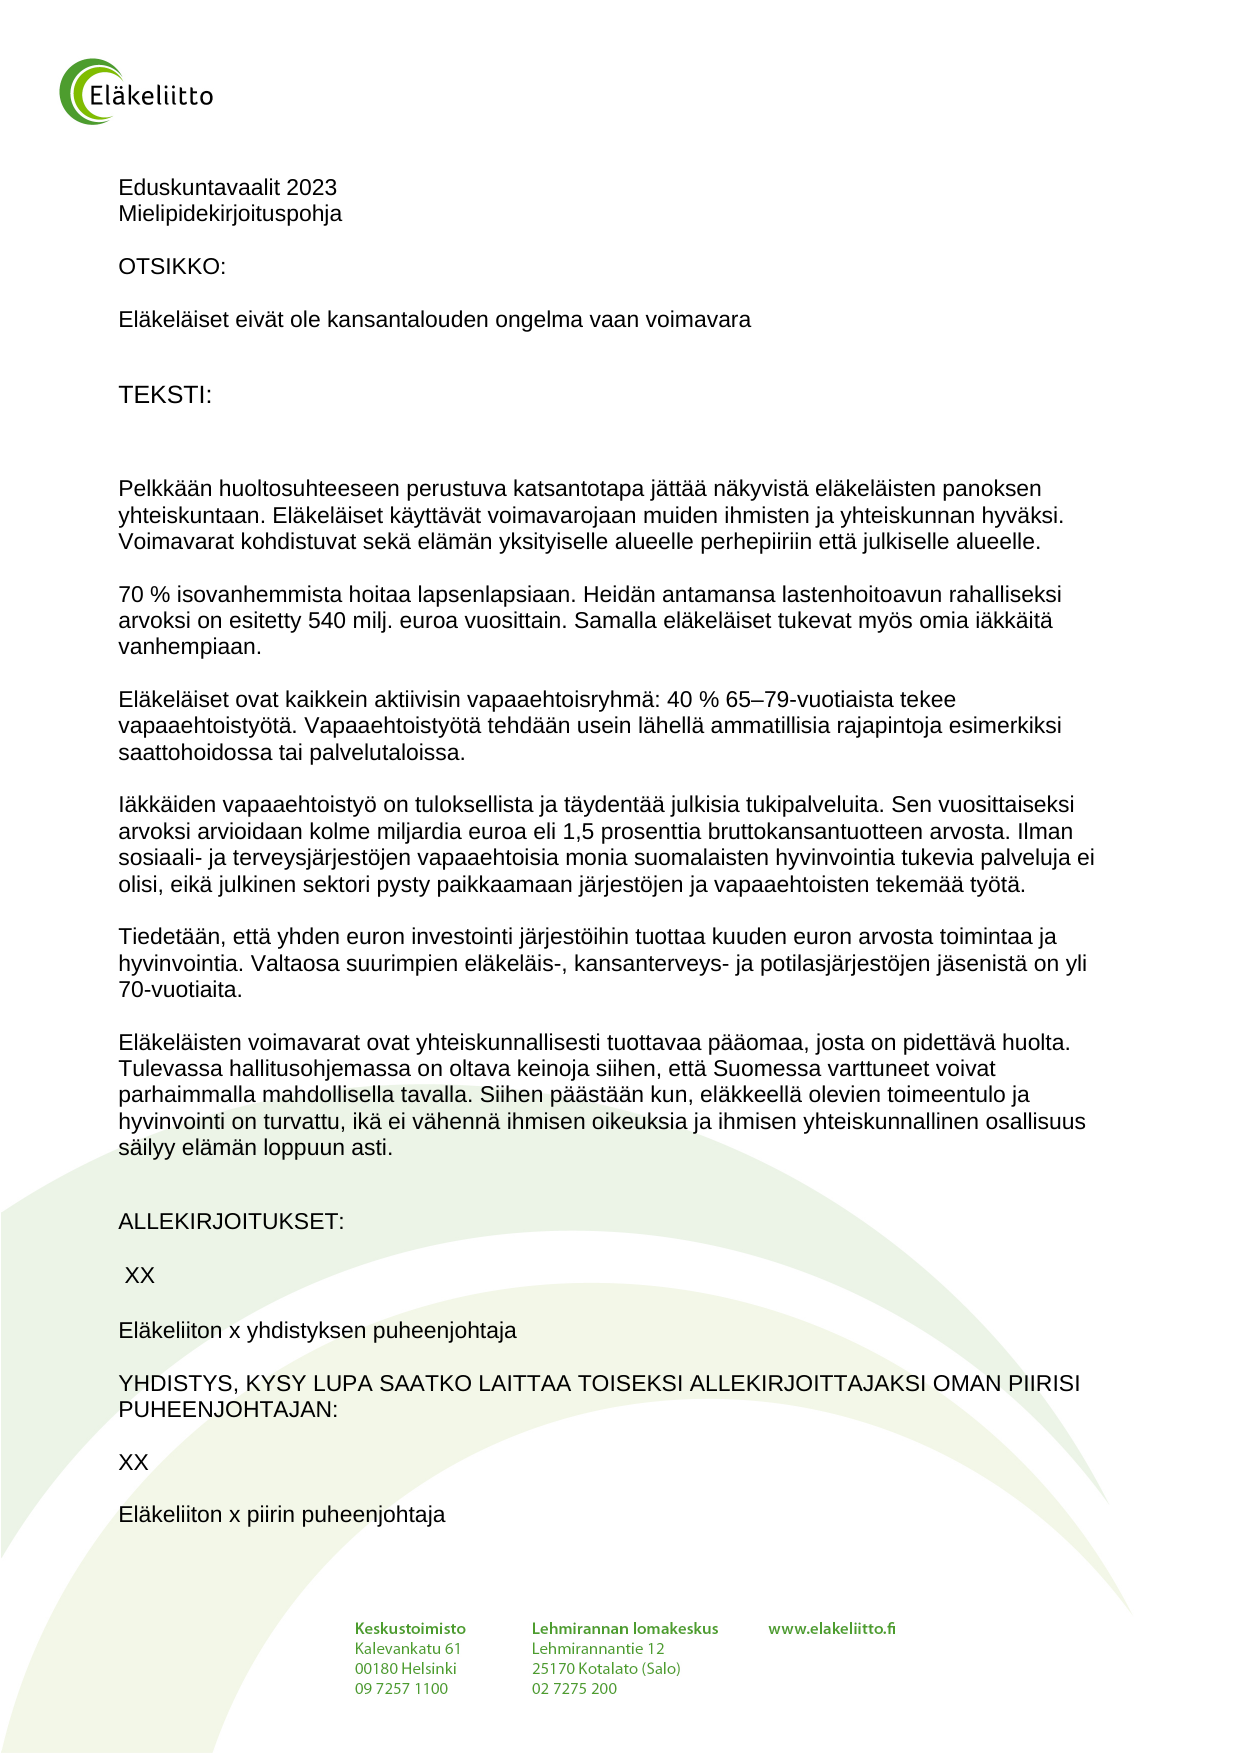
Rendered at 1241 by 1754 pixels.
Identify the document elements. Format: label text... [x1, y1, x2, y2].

text Mielipidekirjoituspohja [118, 200, 1122, 227]
text Pelkkään huoltosuhteeseen perustuva katsantotapa jättää näkyvistä eläkeläisten panoksen yhteiskuntaan. Eläkeläiset käyttävät voimavarojaan muiden ihmisten ja yhteiskunnan hyväksi. Voimavarat kohdistuvat sekä elämän yksityiselle alueelle perhepiiriin että julkiselle alueelle. [118, 475, 1122, 554]
text XX [118, 1262, 1122, 1289]
text OTSIKKO: [118, 253, 1122, 279]
text Eläkeliiton x piirin puheenjohtaja [118, 1501, 1122, 1528]
text TEKSTI: [118, 380, 1122, 408]
text YHDISTYS, KYSY LUPA SAATKO LAITTAA TOISEKSI ALLEKIRJOITTAJAKSI OMAN PIIRISI PUHEENJOHTAJAN: [118, 1369, 1122, 1422]
text ALLEKIRJOITUKSET: [118, 1208, 1122, 1234]
text Eläkeliiton x yhdistyksen puheenjohtaja [118, 1317, 1122, 1343]
text 70 % isovanhemmista hoitaa lapsenlapsiaan. Heidän antamansa lastenhoitoavun rahalliseksi arvoksi on esitetty 540 milj. euroa vuosittain. Samalla eläkeläiset tukevat myös omia iäkkäitä vanhempiaan. [118, 581, 1122, 660]
text Eläkeläiset ovat kaikkein aktiivisin vapaaehtoisryhmä: 40 % 65–79-vuotiaista tekee vapaaehtoistyötä. Vapaaehtoistyötä tehdään usein lähellä ammatillisia rajapintoja esimerkiksi saattohoidossa tai palvelutaloissa. [118, 686, 1122, 765]
text Eläkeläiset eivät ole kansantalouden ongelma vaan voimavara [118, 306, 1122, 332]
text Eduskuntavaalit 2023 [118, 174, 1122, 200]
text Iäkkäiden vapaaehtoistyö on tuloksellista ja täydentää julkisia tukipalveluita. Sen vuosittaiseksi arvoksi arvioidaan kolme miljardia euroa eli 1,5 prosenttia bruttokansantuotteen arvosta. Ilman sosiaali- ja terveysjärjestöjen vapaaehtoisia monia suomalaisten hyvinvointia tukevia palveluja ei olisi, eikä julkinen sektori pysty paikkaamaan järjestöjen ja vapaaehtoisten tekemää työtä. [118, 791, 1122, 897]
picture [1, 0, 1240, 1753]
text Tiedetään, että yhden euron investointi järjestöihin tuottaa kuuden euron arvosta toimintaa ja hyvinvointia. Valtaosa suurimpien eläkeläis-, kansanterveys- ja potilasjärjestöjen jäsenistä on yli 70-vuotiaita. [118, 923, 1122, 1002]
text XX [118, 1449, 1122, 1475]
text Eläkeläisten voimavarat ovat yhteiskunnallisesti tuottavaa pääomaa, josta on pidettävä huolta. Tulevassa hallitusohjemassa on oltava keinoja siihen, että Suomessa varttuneet voivat parhaimmalla mahdollisella tavalla. Siihen päästään kun, eläkkeellä olevien toimeentulo ja hyvinvointi on turvattu, ikä ei vähennä ihmisen oikeuksia ja ihmisen yhteiskunnallinen osallisuus säilyy elämän loppuun asti. [118, 1029, 1122, 1160]
